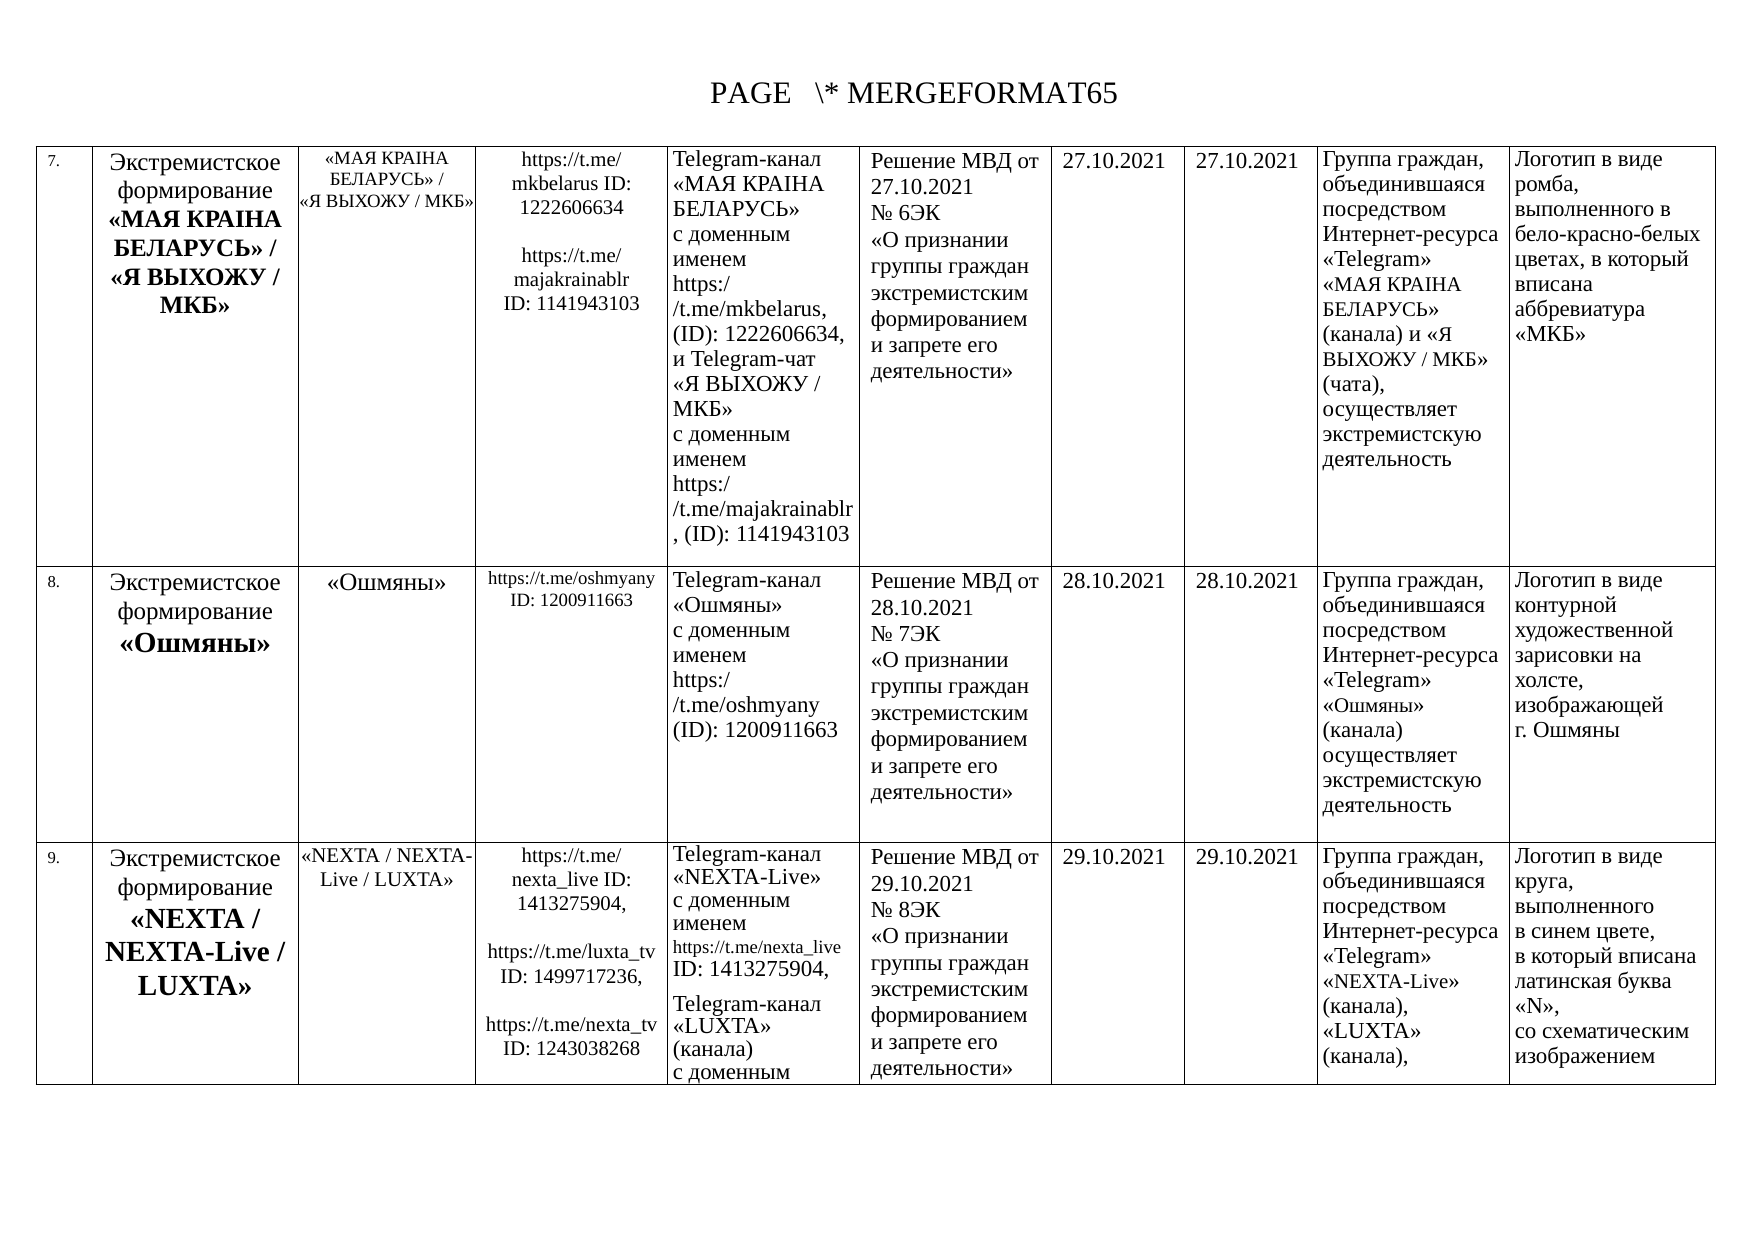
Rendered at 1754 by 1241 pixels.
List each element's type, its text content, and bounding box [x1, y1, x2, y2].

table_cell Группа граждан, объединившаяся посредством Интернет-ресурса «Telegram» «Ошмяны» (канала) осуществляет экстремистскую деятельность [1318, 567, 1509, 842]
table_cell Логотип в виде ромба, выполненного в бело-красно-белых цветах, в который вписана аббревиатура «МКБ» [1510, 147, 1715, 566]
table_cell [476, 843, 667, 1084]
table_cell Логотип в виде контурной художественной зарисовки на холсте, изображающей г. Ошмяны [1510, 567, 1715, 842]
table_cell https://t.me/oshmyany ID: 1200911663 [476, 567, 667, 842]
table_cell 28.10.2021 [1052, 567, 1184, 842]
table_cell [860, 843, 1051, 1084]
table_cell Решение МВД от 27.10.2021 № 6ЭК «О признании группы граждан экстремистским формированием и запрете его деятельности» [860, 147, 1051, 566]
table_cell 7. [37, 147, 92, 566]
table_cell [1510, 843, 1715, 1084]
table_cell Решение МВД от 28.10.2021 № 7ЭК «О признании группы граждан экстремистским формированием и запрете его деятельности» [860, 567, 1051, 842]
table_cell 9. [37, 843, 92, 1084]
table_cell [299, 843, 475, 1084]
table_cell 8. [37, 567, 92, 842]
table_cell «Ошмяны» [299, 567, 475, 842]
table_cell 29.10.2021 [1052, 843, 1184, 1084]
table_cell Telegram-канал «Ошмяны» с доменным именем https://t.me/oshmyany (ID): 1200911663 [668, 567, 859, 842]
table_cell 29.10.2021 [1185, 843, 1317, 1084]
table_cell 27.10.2021 [1185, 147, 1317, 566]
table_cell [668, 843, 859, 1084]
table_cell «МАЯ КРАIНА БЕЛАРУСЬ» / «Я ВЫХОЖУ / МКБ» [299, 147, 475, 566]
table_cell https://t.me/mkbelarus ID: 1222606634 https://t.me/majakrainablr ID: 1141943103 [476, 147, 667, 566]
table_cell Telegram-канал «МАЯ КРАIНА БЕЛАРУСЬ» с доменным именем https://t.me/mkbelarus, (ID): 1222606634, и Telegram-чат «Я ВЫХОЖУ / МКБ» с доменным именем https://t.me/majakrainablr, (ID): 1141943103 [668, 147, 859, 566]
table_cell Группа граждан, объединившаяся посредством Интернет-ресурса «Telegram» «МАЯ КРАIНА БЕЛАРУСЬ» (канала) и «Я ВЫХОЖУ / МКБ» (чата), осуществляет экстремистскую деятельность [1318, 147, 1509, 566]
table_cell 28.10.2021 [1185, 567, 1317, 842]
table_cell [1318, 843, 1509, 1084]
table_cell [93, 843, 298, 1084]
table_cell 27.10.2021 [1052, 147, 1184, 566]
table_cell Экстремистское формирование «МАЯ КРАIНА БЕЛАРУСЬ» / «Я ВЫХОЖУ / МКБ» [93, 147, 298, 566]
table_cell Экстремистское формирование «Ошмяны» [93, 567, 298, 842]
